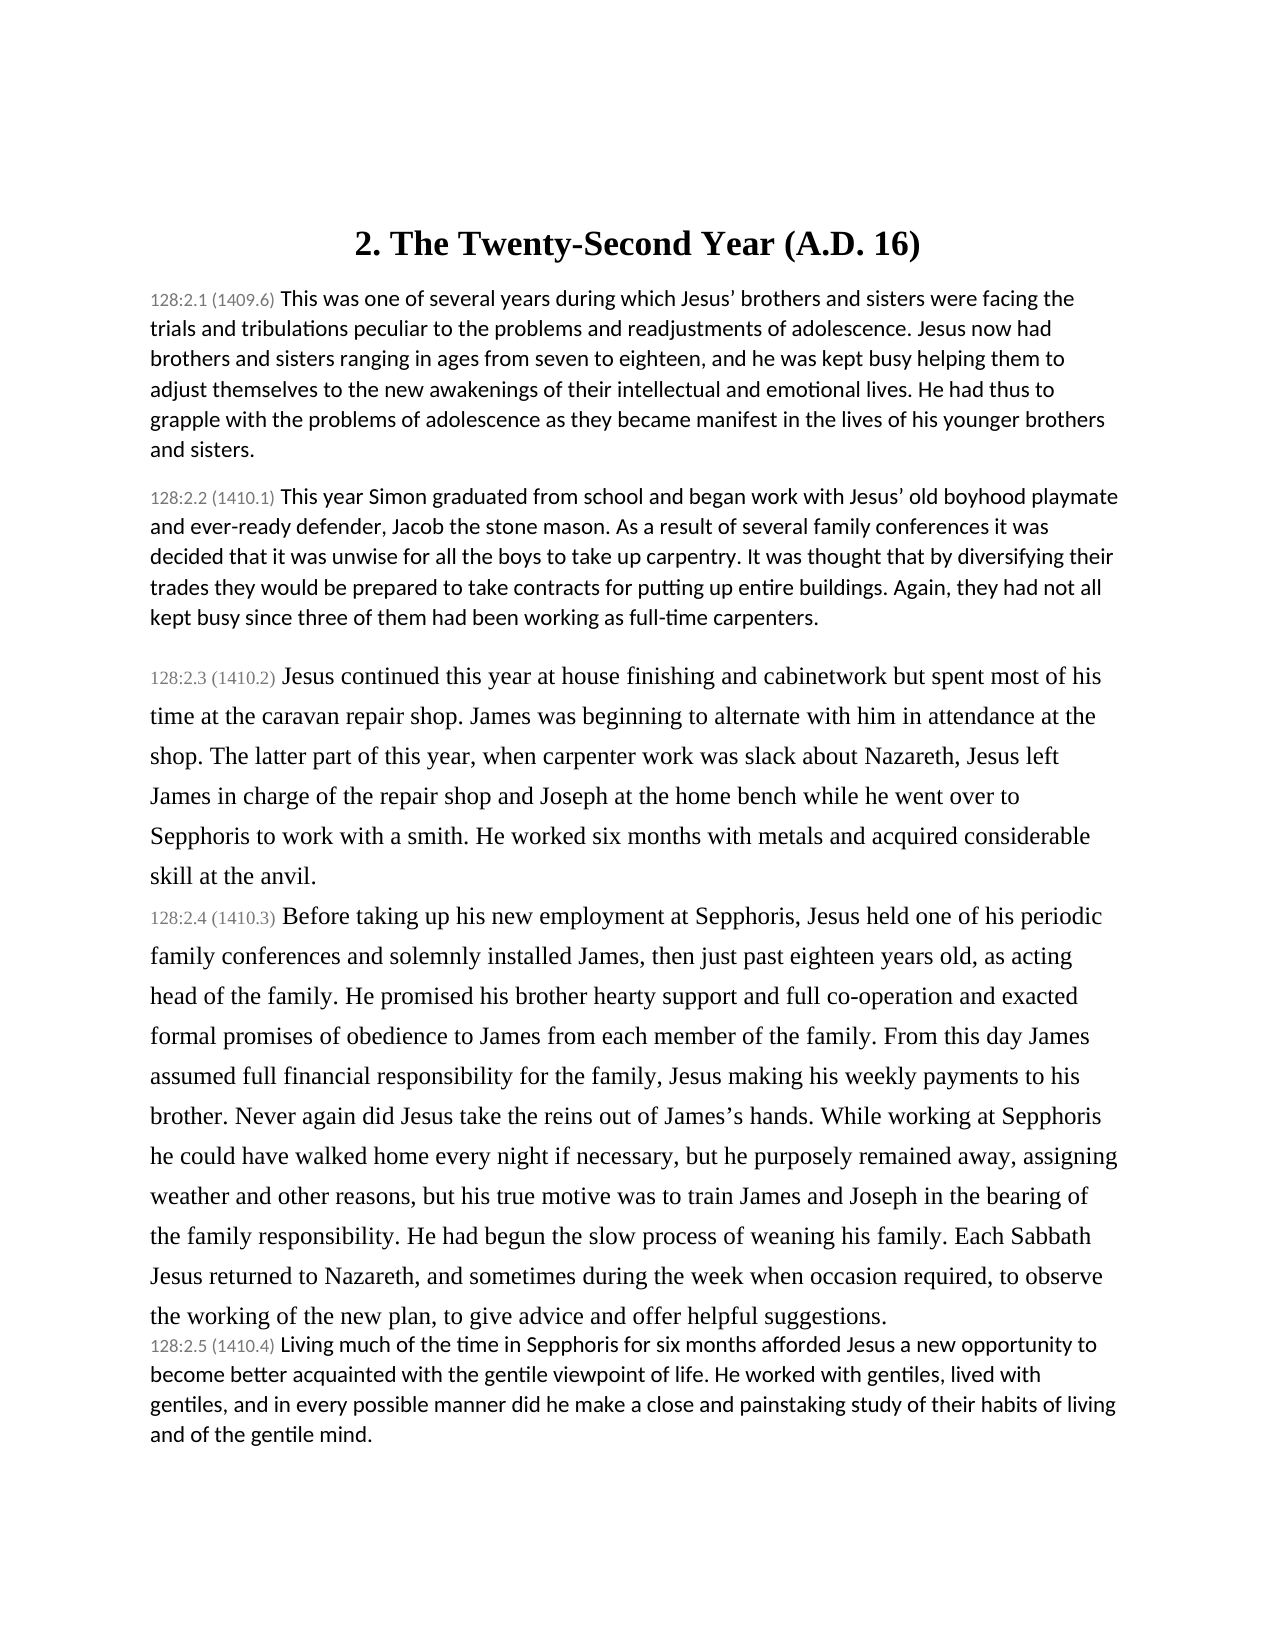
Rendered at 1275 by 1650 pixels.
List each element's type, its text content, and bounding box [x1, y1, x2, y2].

text 128:2.3 (1410.2) Jesus continued this year at house finishing and cabinetwork but spent most of his time at the caravan repair shop. James was beginning to alternate with him in attendance at the shop. The latter part of this year, when carpenter work was slack about Nazareth, Jesus left James in charge of the repair shop and Joseph at the home bench while he went over to Sepphoris to work with a smith. He worked six months with metals and acquired considerable skill at the anvil. [150, 650, 1125, 890]
text 128:2.5 (1410.4) Living much of the time in Sepphoris for six months afforded Jesus a new opportunity to become better acquainted with the gentile viewpoint of life. He worked with gentiles, lived with gentiles, and in every possible manner did he make a close and painstaking study of their habits of living and of the gentile mind. [150, 1330, 1125, 1448]
text 128:2.4 (1410.3) Before taking up his new employment at Sepphoris, Jesus held one of his periodic family conferences and solemnly installed James, then just past eighteen years old, as acting head of the family. He promised his brother hearty support and full co-operation and exacted formal promises of obedience to James from each member of the family. From this day James assumed full financial responsibility for the family, Jesus making his weekly payments to his brother. Never again did Jesus take the reins out of James’s hands. While working at Sepphoris he could have walked home every night if necessary, but he purposely remained away, assigning weather and other reasons, but his true motive was to train James and Joseph in the bearing of the family responsibility. He had begun the slow process of weaning his family. Each Sabbath Jesus returned to Nazareth, and sometimes during the week when occasion required, to observe the working of the new plan, to give advice and offer helpful suggestions. [150, 890, 1125, 1330]
text 128:2.1 (1409.6) This was one of several years during which Jesus’ brothers and sisters were facing the trials and tribulations peculiar to the problems and readjustments of adolescence. Jesus now had brothers and sisters ranging in ages from seven to eighteen, and he was kept busy helping them to adjust themselves to the new awakenings of their intellectual and emotional lives. He had thus to grapple with the problems of adolescence as they became manifest in the lives of his younger brothers and sisters. [150, 284, 1125, 463]
text 128:2.2 (1410.1) This year Simon graduated from school and began work with Jesus’ old boyhood playmate and ever-ready defender, Jacob the stone mason. As a result of several family conferences it was decided that it was unwise for all the boys to take up carpentry. It was thought that by diversifying their trades they would be prepared to take contracts for putting up entire buildings. Again, they had not all kept busy since three of them had been working as full-time carpenters. [150, 482, 1125, 631]
subtitle 2. The Twenty-Second Year (A.D. 16) [150, 185, 1125, 263]
